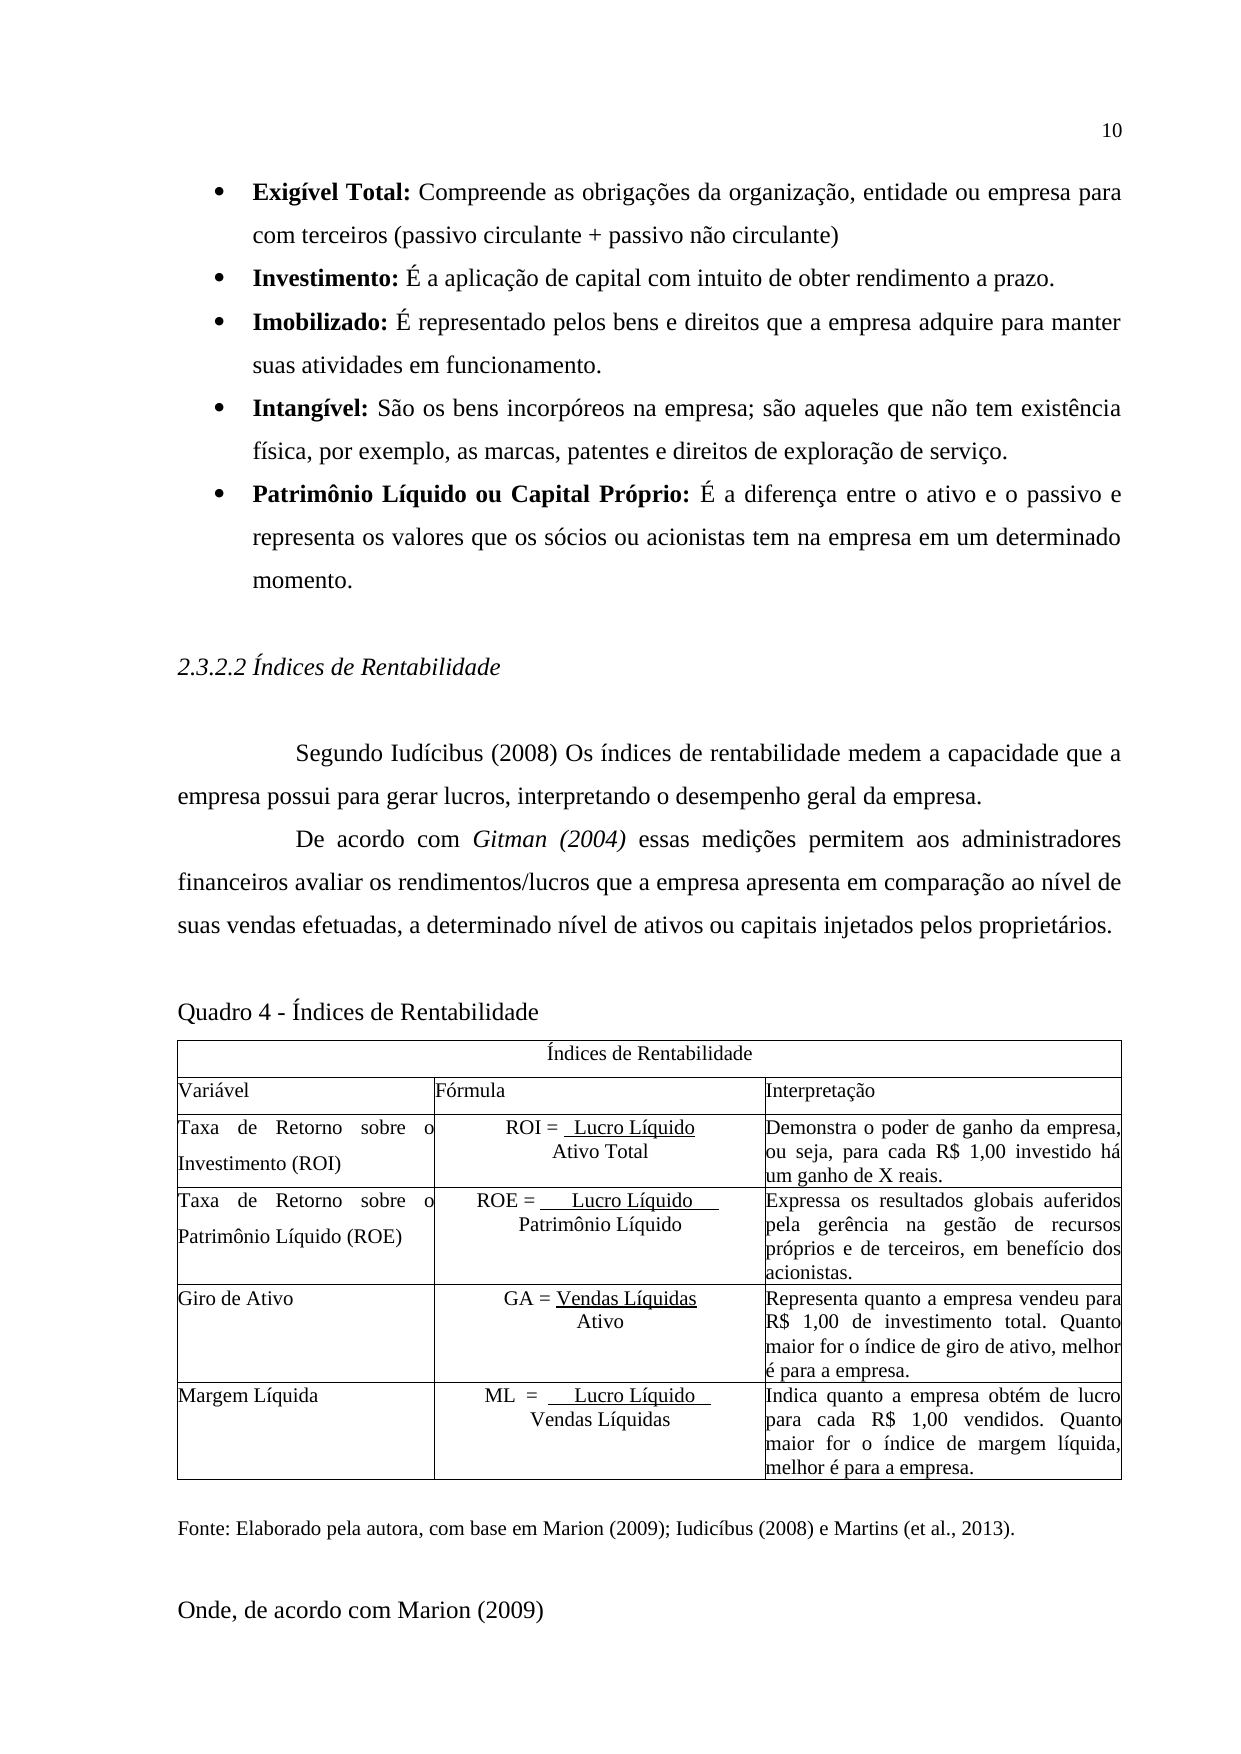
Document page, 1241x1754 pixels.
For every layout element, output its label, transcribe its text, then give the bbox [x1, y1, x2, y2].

table_header Índices de Rentabilidade [178, 1041, 1121, 1077]
table_cell ROI = Lucro Líquido Ativo Total [435, 1115, 765, 1187]
table_cell Margem Líquida [178, 1383, 434, 1479]
table_cell Giro de Ativo [178, 1285, 434, 1382]
table_cell Interpretação [766, 1078, 1121, 1114]
text Fonte: Elaborado pela autora, com base em Marion (2009); Iudicíbus (2008) e Martins (et al., 2013). [177, 1516, 1122, 1540]
table_cell Taxa de Retorno sobre o Investimento (ROI) [178, 1115, 434, 1187]
table_cell Taxa de Retorno sobre o Patrimônio Líquido (ROE) [178, 1188, 434, 1284]
text Segundo Iudícibus (2008) Os índices de rentabilidade medem a capacidade que a empresa possui para gerar lucros, interpretando o desempenho geral da empresa. [177, 738, 1122, 810]
text Quadro 4 - Índices de Rentabilidade [177, 997, 1122, 1025]
list Imobilizado: É representado pelos bens e direitos que a empresa adquire para manter suas atividades em funcionamento. [215, 307, 1122, 378]
table_cell Indica quanto a empresa obtém de lucro para cada R$ 1,00 vendidos. Quanto maior for o índice de margem líquida, melhor é para a empresa. [766, 1383, 1121, 1479]
list Intangível: São os bens incorpóreos na empresa; são aqueles que não tem existência física, por exemplo, as marcas, patentes e direitos de exploração de serviço. [215, 393, 1122, 465]
table_cell ROE = Lucro Líquido . Patrimônio Líquido [435, 1188, 765, 1284]
text De acordo com Gitman (2004) essas medições permitem aos administradores financeiros avaliar os rendimentos/lucros que a empresa apresenta em comparação ao nível de suas vendas efetuadas, a determinado nível de ativos ou capitais injetados pelos proprietários. [177, 824, 1122, 939]
list Exigível Total: Compreende as obrigações da organização, entidade ou empresa para com terceiros (passivo circulante + passivo não circulante) [215, 177, 1122, 249]
table_cell Representa quanto a empresa vendeu para R$ 1,00 de investimento total. Quanto maior for o índice de giro de ativo, melhor é para a empresa. [766, 1285, 1121, 1382]
text Onde, de acordo com Marion (2009) [177, 1595, 1122, 1624]
table_cell Variável [178, 1078, 434, 1114]
table_cell GA = Vendas Líquidas Ativo [435, 1285, 765, 1382]
list Investimento: É a aplicação de capital com intuito de obter rendimento a prazo. [215, 263, 1122, 292]
text 2.3.2.2 Índices de Rentabilidade [177, 652, 1122, 680]
table_cell Expressa os resultados globais auferidos pela gerência na gestão de recursos próprios e de terceiros, em benefício dos acionistas. [766, 1188, 1121, 1284]
table_cell ML = Lucro Líquido . Vendas Líquidas [435, 1383, 765, 1479]
table_cell Demonstra o poder de ganho da empresa, ou seja, para cada R$ 1,00 investido há um ganho de X reais. [766, 1115, 1121, 1187]
list Patrimônio Líquido ou Capital Próprio: É a diferença entre o ativo e o passivo e representa os valores que os sócios ou acionistas tem na empresa em um determinado momento. [215, 479, 1122, 594]
table_cell Fórmula [435, 1078, 765, 1114]
